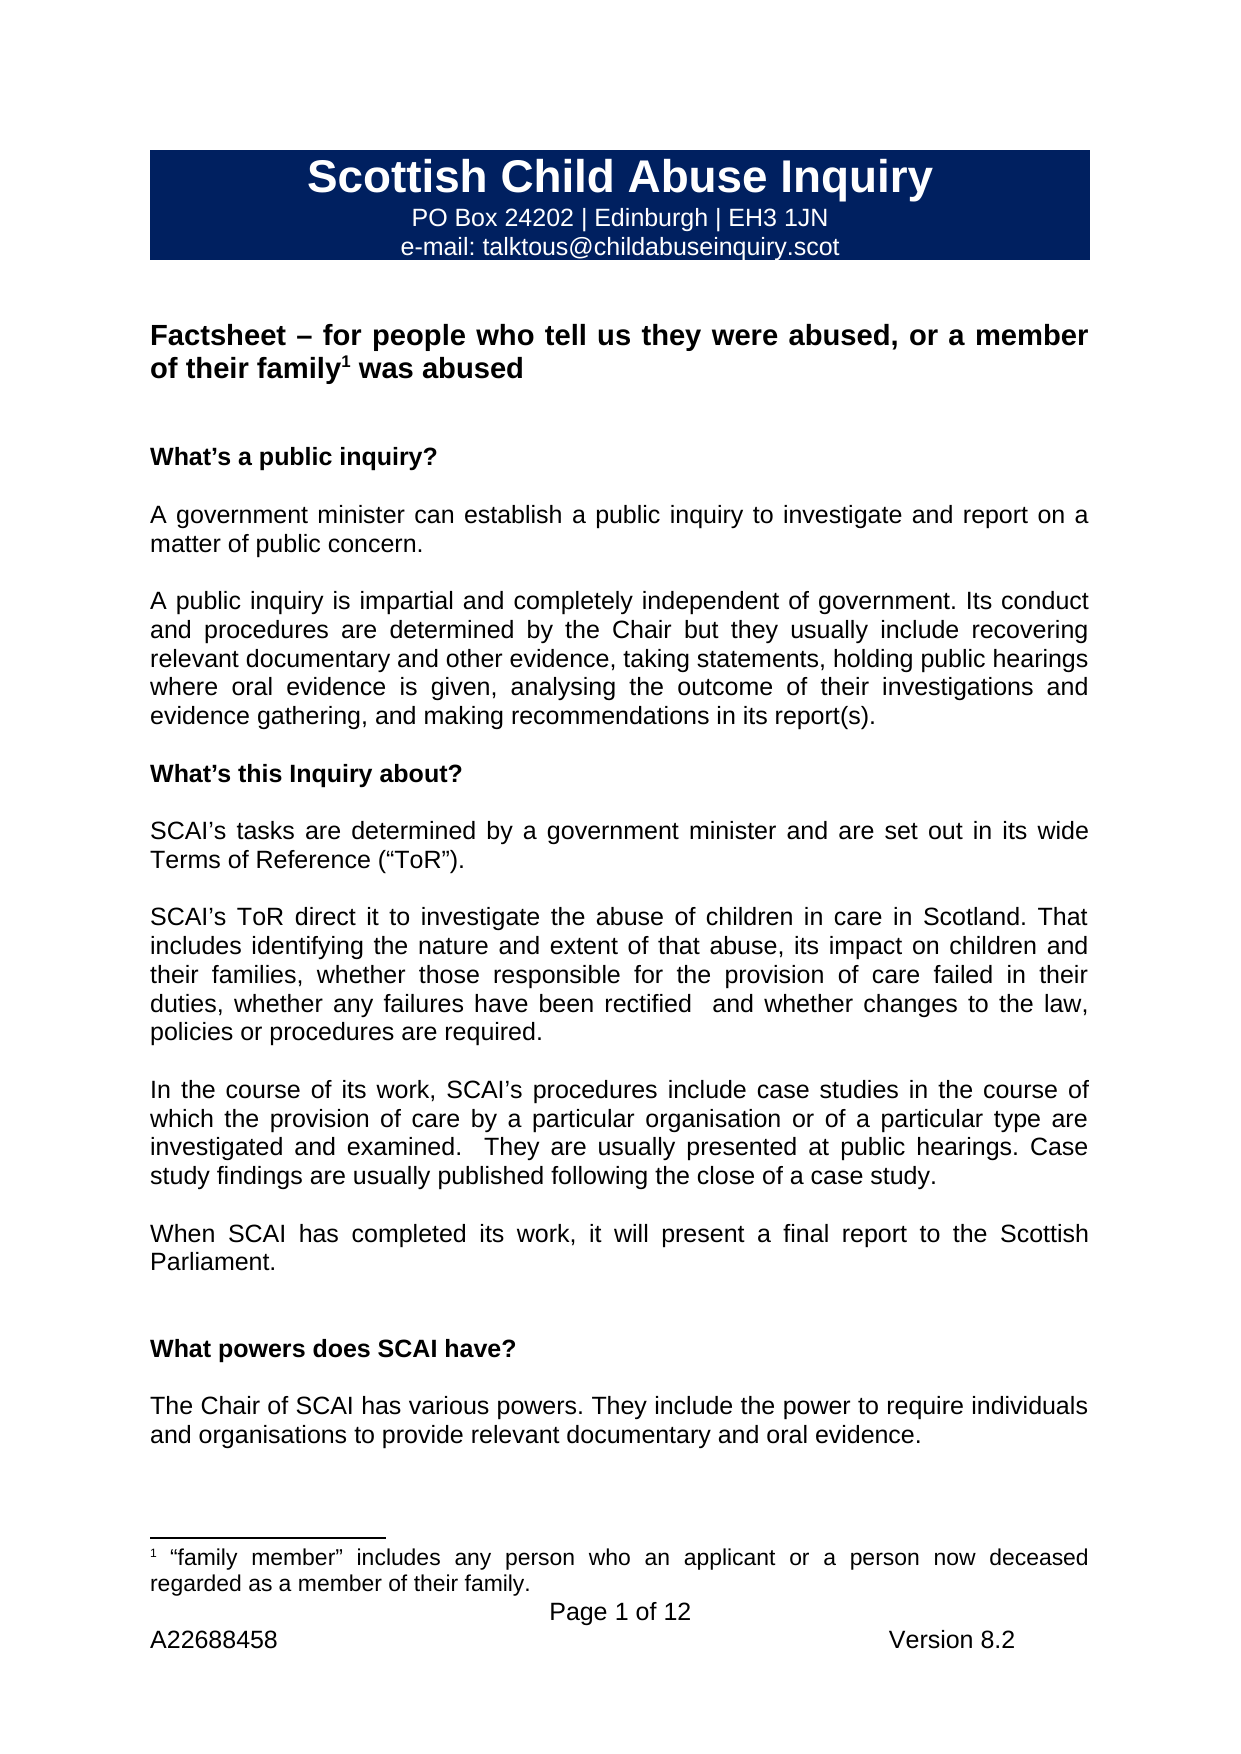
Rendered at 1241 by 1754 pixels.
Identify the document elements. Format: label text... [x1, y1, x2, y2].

text PO Box 24202 | Edinburgh | EH3 1JN [150, 203, 1090, 231]
text e-mail: talktous@childabuseinquiry.scot [150, 231, 1090, 260]
text A government minister can establish a public inquiry to investigate and report on a matter of public concern. [150, 500, 1090, 557]
text Factsheet – for people who tell us they were abused, or a member of their family was abused [150, 318, 1090, 385]
text The Chair of SCAI has various powers. They include the power to require individuals and organisations to provide relevant documentary and oral evidence. [150, 1391, 1090, 1448]
subtitle What powers does SCAI have? [150, 1333, 1090, 1362]
subtitle What’s a public inquiry? [150, 442, 1090, 471]
text When SCAI has completed its work, it will present a final report to the Scottish Parliament. [150, 1218, 1090, 1276]
text In the course of its work, SCAI’s procedures include case studies in the course of which the provision of care by a particular organisation or of a particular type are investigated and examined. They are usually presented at public hearings. Case study findings are usually published following the close of a case study. [150, 1075, 1090, 1190]
text A public inquiry is impartial and completely independent of government. Its conduct and procedures are determined by the Chair but they usually include recovering relevant documentary and other evidence, taking statements, holding public hearings where oral evidence is given, analysing the outcome of their investigations and evidence gathering, and making recommendations in its report(s). [150, 586, 1090, 730]
text SCAI’s ToR direct it to investigate the abuse of children in care in Scotland. That includes identifying the nature and extent of that abuse, its impact on children and their families, whether those responsible for the provision of care failed in their duties, whether any failures have been rectified and whether changes to the law, policies or procedures are required. [150, 902, 1090, 1046]
text SCAI’s tasks are determined by a government minister and are set out in its wide Terms of Reference (“ToR”). [150, 816, 1090, 873]
text Scottish Child Abuse Inquiry [150, 150, 1090, 203]
subtitle What’s this Inquiry about? [150, 758, 1090, 787]
